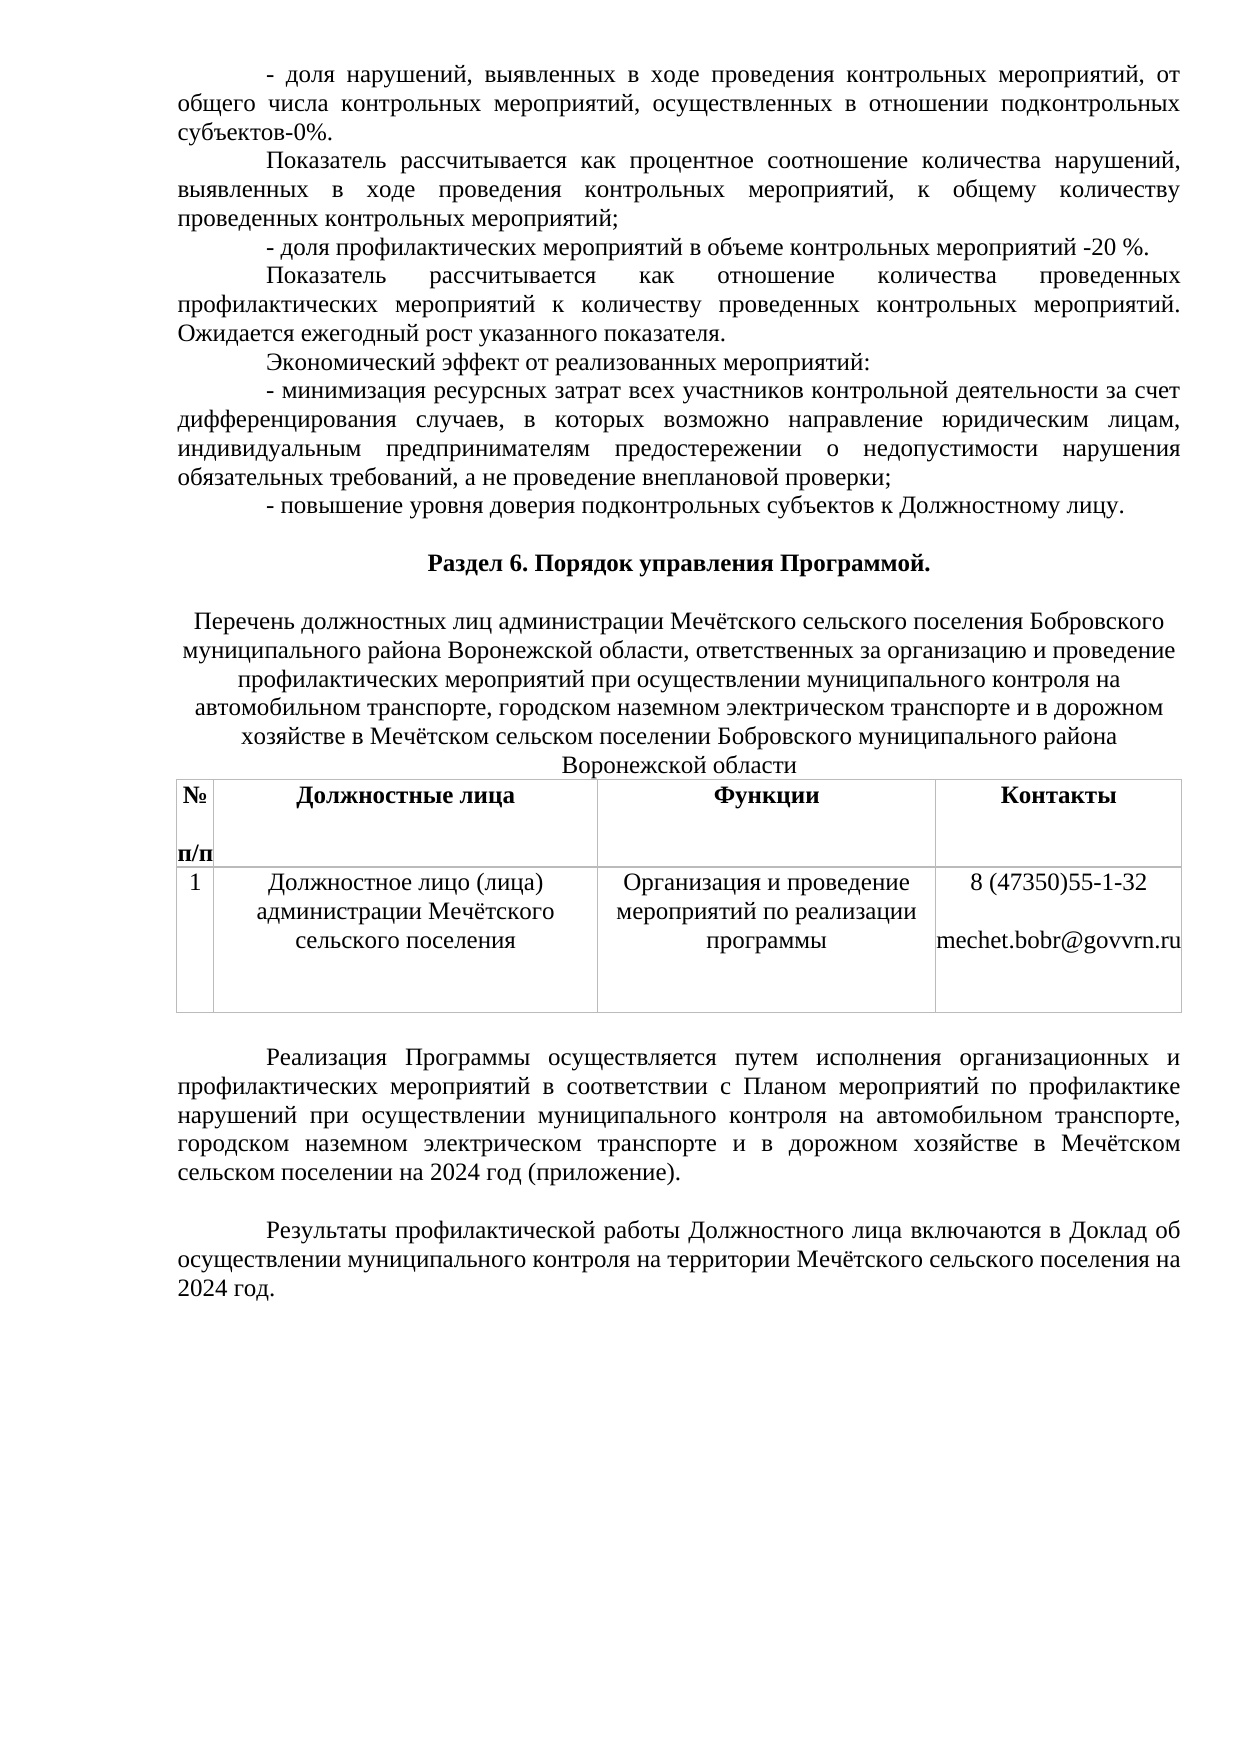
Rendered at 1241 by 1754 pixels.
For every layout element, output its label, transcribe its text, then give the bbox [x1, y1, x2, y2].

table_header № п/п [177, 780, 213, 866]
text Результаты профилактической работы Должностного лица включаются в Доклад об осуществлении муниципального контроля на территории Мечётского сельского поселения на 2024 год. [177, 1215, 1181, 1301]
table_cell 1 [177, 868, 213, 1012]
text Показатель рассчитывается как отношение количества проведенных профилактических мероприятий к количеству проведенных контрольных мероприятий. Ожидается ежегодный рост указанного показателя. [177, 260, 1181, 347]
text - минимизация ресурсных затрат всех участников контрольной деятельности за счет дифференцирования случаев, в которых возможно направление юридическим лицам, индивидуальным предпринимателям предостережении о недопустимости нарушения обязательных требований, а не проведение внеплановой проверки; [177, 375, 1181, 490]
table_header Контакты [936, 780, 1181, 866]
text Экономический эффект от реализованных мероприятий: [177, 347, 1181, 375]
text - доля нарушений, выявленных в ходе проведения контрольных мероприятий, от общего числа контрольных мероприятий, осуществленных в отношении подконтрольных субъектов-0%. [177, 59, 1181, 145]
text - доля профилактических мероприятий в объеме контрольных мероприятий -20 %. [177, 232, 1181, 260]
text Перечень должностных лиц администрации Мечётского сельского поселения Бобровского муниципального района Воронежской области, ответственных за организацию и проведение профилактических мероприятий при осуществлении муниципального контроля на автомобильном транспорте, городском наземном электрическом транспорте и в дорожном хозяйстве в Мечётском сельском поселении Бобровского муниципального района Воронежской области [177, 606, 1181, 779]
text Реализация Программы осуществляется путем исполнения организационных и профилактических мероприятий в соответствии с Планом мероприятий по профилактике нарушений при осуществлении муниципального контроля на автомобильном транспорте, городском наземном электрическом транспорте и в дорожном хозяйстве в Мечётском сельском поселении на 2024 год (приложение). [177, 1042, 1181, 1186]
table_cell Организация и проведение мероприятий по реализации программы [598, 868, 935, 1012]
table_header Должностные лица [214, 780, 597, 866]
text - повышение уровня доверия подконтрольных субъектов к Должностному лицу. [177, 490, 1181, 519]
table_cell 8 (47350)55-1-32 mechet.bobr@govvrn.ru [936, 868, 1181, 1012]
table_cell Должностное лицо (лица) администрации Мечётского сельского поселения [214, 868, 597, 1012]
text Показатель рассчитывается как процентное соотношение количества нарушений, выявленных в ходе проведения контрольных мероприятий, к общему количеству проведенных контрольных мероприятий; [177, 145, 1181, 232]
table_header Функции [598, 780, 935, 866]
text Раздел 6. Порядок управления Программой. [177, 548, 1181, 577]
